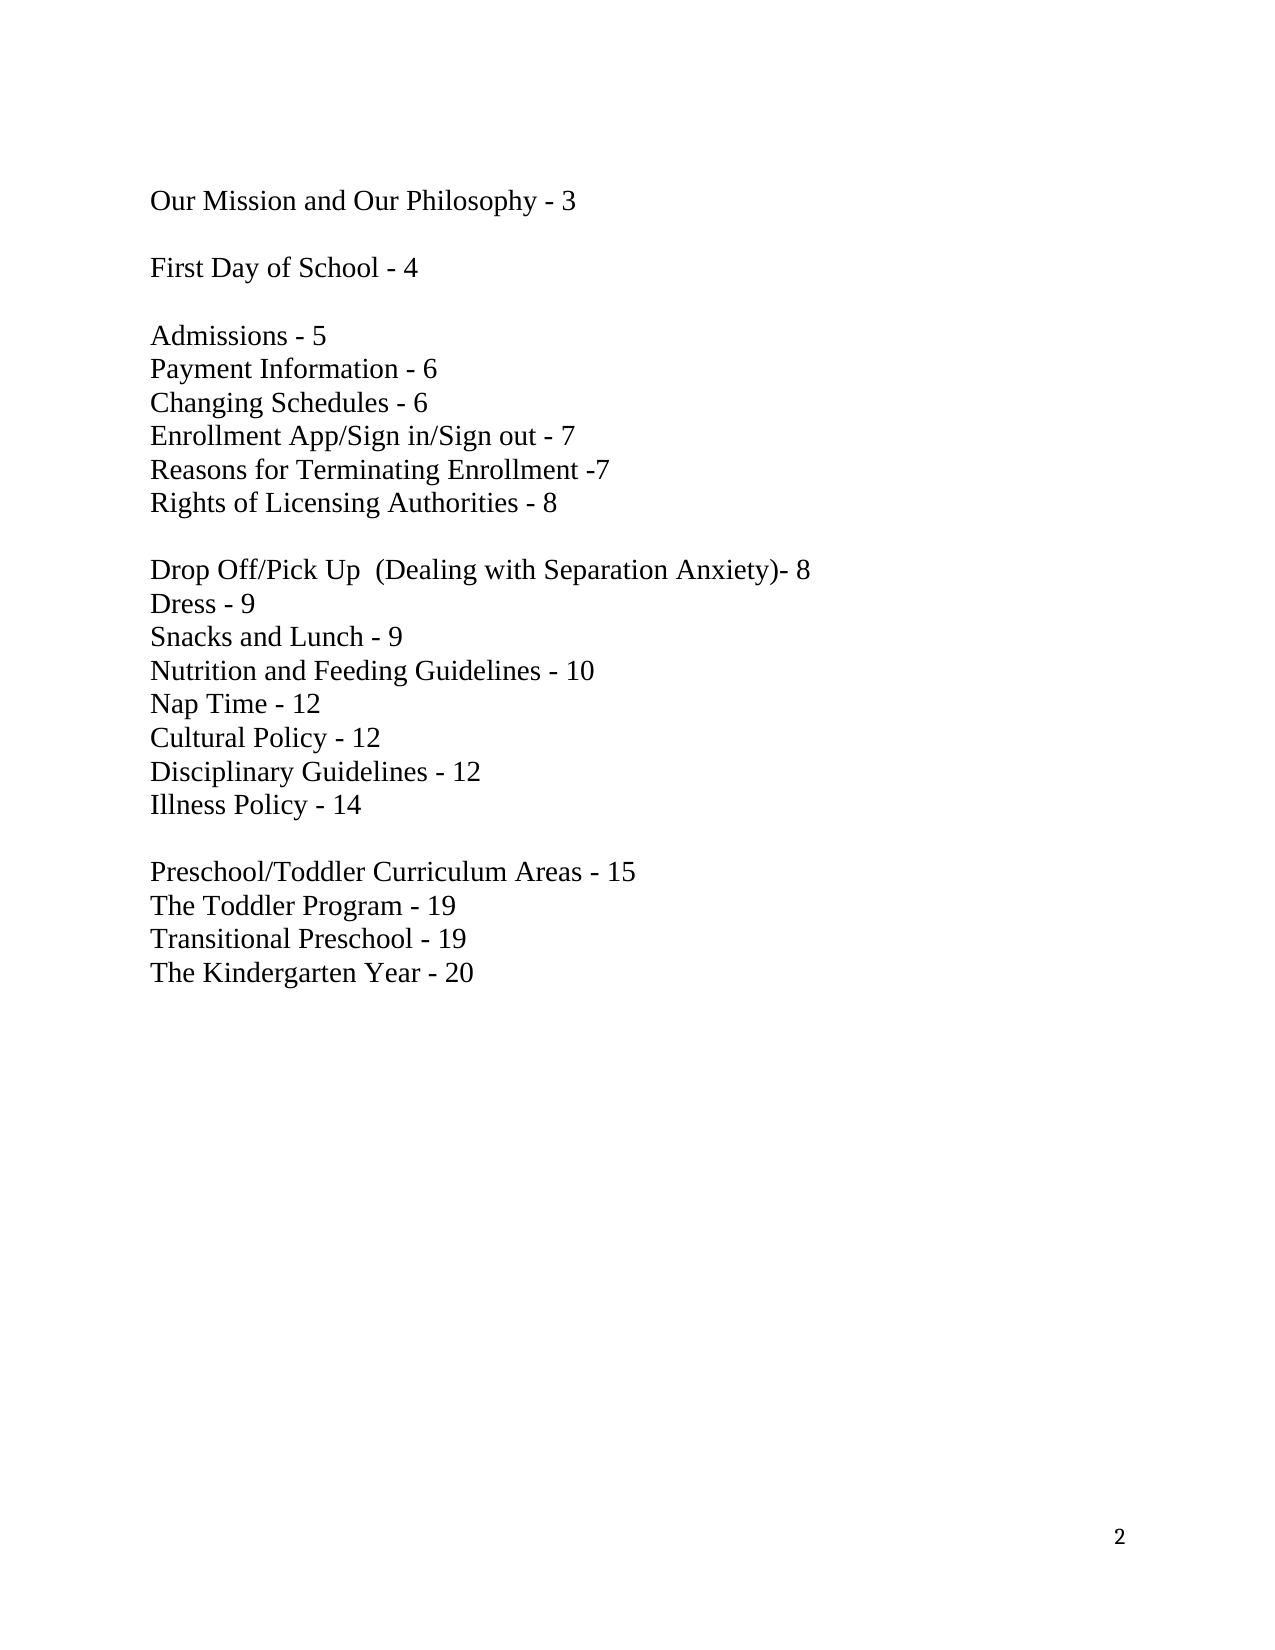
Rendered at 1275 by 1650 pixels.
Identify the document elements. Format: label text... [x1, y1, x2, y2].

text Drop Off/Pick Up (Dealing with Separation Anxiety)- 8 [150, 552, 1125, 586]
text Transitional Preschool - 19 [150, 921, 1125, 955]
text Cultural Policy - 12 [150, 720, 1125, 754]
text Reasons for Terminating Enrollment -7 [150, 452, 1125, 485]
text Nutrition and Feeding Guidelines - 10 [150, 653, 1125, 687]
text The Kindergarten Year - 20 [150, 955, 1125, 988]
text First Day of School - 4 [150, 251, 1125, 284]
text Snacks and Lunch - 9 [150, 619, 1125, 653]
text Nap Time - 12 [150, 687, 1125, 720]
text Changing Schedules - 6 [150, 385, 1125, 418]
text Admissions - 5 [150, 318, 1125, 351]
text Preschool/Toddler Curriculum Areas - 15 [150, 854, 1125, 888]
text Enrollment App/Sign in/Sign out - 7 [150, 418, 1125, 452]
text Dress - 9 [150, 586, 1125, 619]
text Rights of Licensing Authorities - 8 [150, 485, 1125, 519]
text Disciplinary Guidelines - 12 [150, 754, 1125, 787]
text Payment Information - 6 [150, 351, 1125, 385]
text The Toddler Program - 19 [150, 888, 1125, 921]
text Illness Policy - 14 [150, 787, 1125, 821]
text Our Mission and Our Philosophy - 3 [150, 183, 1125, 217]
